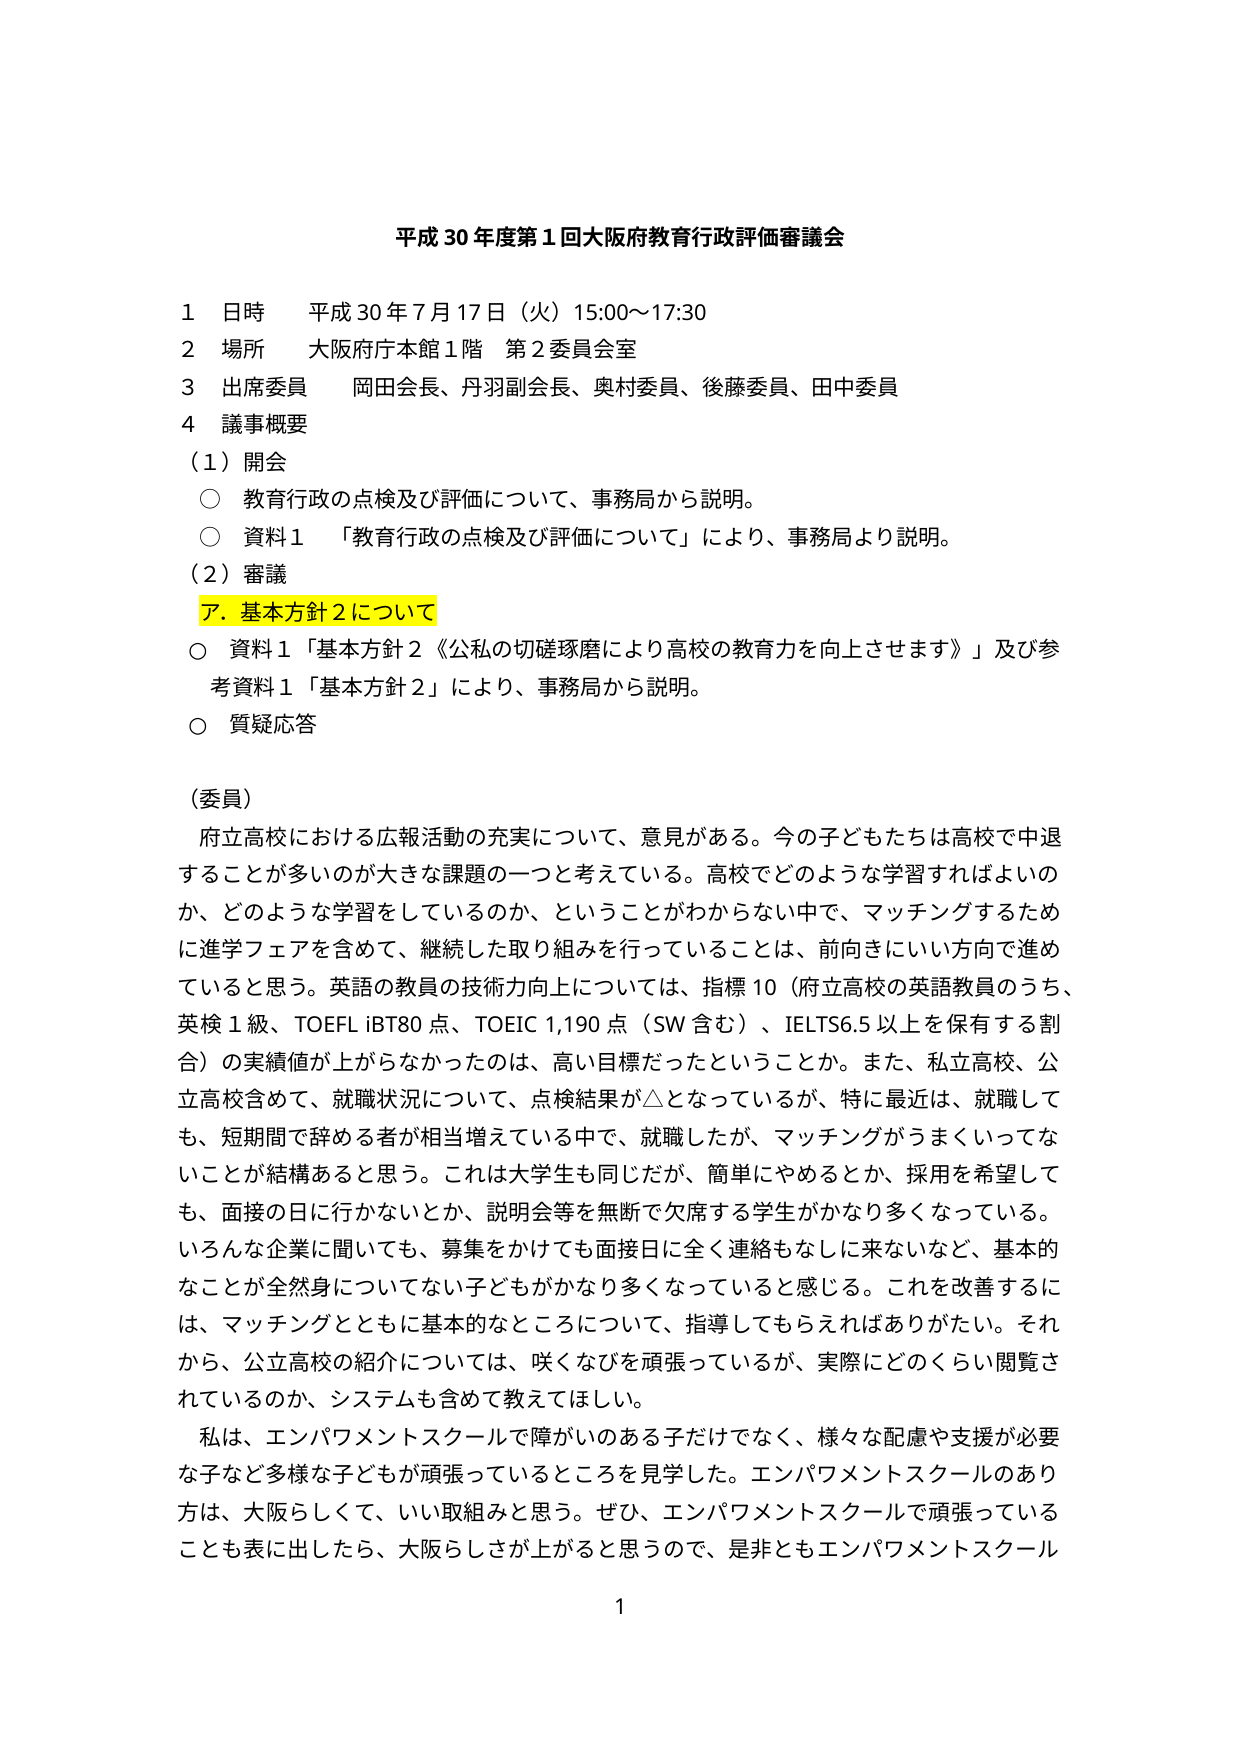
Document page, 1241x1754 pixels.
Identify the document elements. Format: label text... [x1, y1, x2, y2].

text （２）審議 [177, 554, 1063, 592]
text 平成30年度第１回大阪府教育行政評価審議会 [177, 217, 1063, 254]
text ２ 場所 大阪府庁本館１階 第２委員会室 [177, 329, 1063, 367]
text ○ 教育行政の点検及び評価について、事務局から説明。 [177, 479, 1063, 517]
text ○ 質疑応答 [177, 704, 1063, 742]
text ア．基本方針２について [177, 592, 1063, 629]
text ○ 資料１「基本方針２《公私の切磋琢磨により高校の教育力を向上させます》」及び参考資料１「基本方針２」により、事務局から説明。 [188, 629, 1063, 704]
text 府立高校における広報活動の充実について、意見がある。今の子どもたちは高校で中退することが多いのが大きな課題の一つと考えている。高校でどのような学習すればよいのか、どのような学習をしているのか、ということがわからない中で、マッチングするために進学フェアを含めて、継続した取り組みを行っていることは、前向きにいい方向で進めていると思う。英語の教員の技術力向上については、指標10（府立高校の英語教員のうち、英検１級、TOEFL iBT80点、TOEIC 1,190点（SW含む）、IELTS6.5以上を保有する割合）の実績値が上がらなかったのは、高い目標だったということか。また、私立高校、公立高校含めて、就職状況について、点検結果が△となっているが、特に最近は、就職しても、短期間で辞める者が相当増えている中で、就職したが、マッチングがうまくいってないことが結構あると思う。これは大学生も同じだが、簡単にやめるとか、採用を希望しても、面接の日に行かないとか、説明会等を無断で欠席する学生がかなり多くなっている。いろんな企業に聞いても、募集をかけても面接日に全く連絡もなしに来ないなど、基本的なことが全然身についてない子どもがかなり多くなっていると感じる。これを改善するには、マッチングとともに基本的なところについて、指導してもらえればありがたい。それから、公立高校の紹介については、咲くなびを頑張っているが、実際にどのくらい閲覧されているのか、システムも含めて教えてほしい。 [177, 817, 1063, 1417]
text １ 日時 平成30年７月17日（火）15:00～17:30 [177, 292, 1063, 329]
text （委員） [177, 779, 1063, 817]
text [177, 1417, 1063, 1567]
text ○ 資料１ 「教育行政の点検及び評価について」により、事務局より説明。 [177, 517, 1063, 554]
text ４ 議事概要 [177, 404, 1063, 442]
text （１）開会 [177, 442, 1063, 479]
text ３ 出席委員 岡田会長、丹羽副会長、奥村委員、後藤委員、田中委員 [177, 367, 1063, 404]
